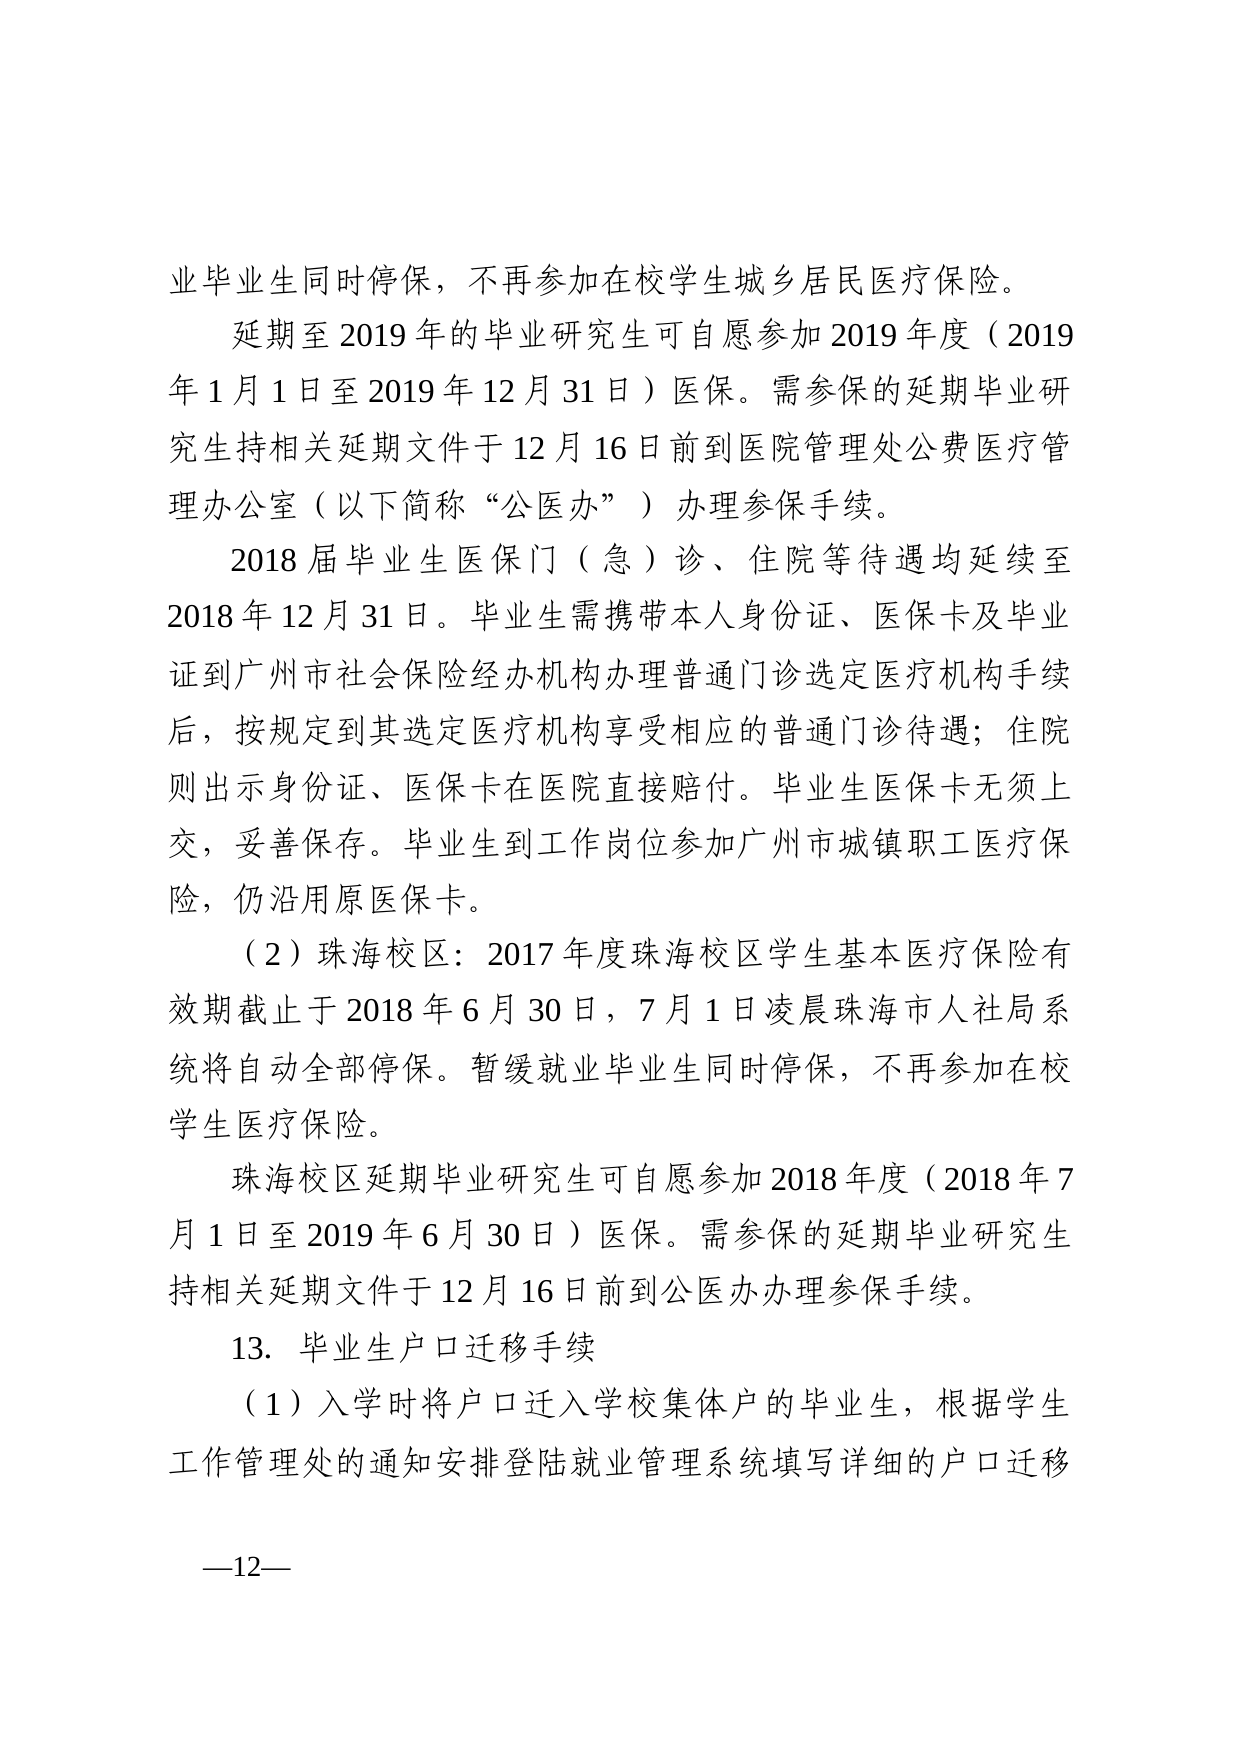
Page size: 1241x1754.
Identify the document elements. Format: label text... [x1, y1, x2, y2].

text 2018届毕业生医保门（急）诊、住院等待遇均延续至2018年12月31日。毕业生需携带本人身份证、医保卡及毕业证到广州市社会保险经办机构办理普通门诊选定医疗机构手续后，按规定到其选定医疗机构享受相应的普通门诊待遇；住院则出示身份证、医保卡在医院直接赔付。毕业生医保卡无须上交，妥善保存。毕业生到工作岗位参加广州市城镇职工医疗保险，仍沿用原医保卡。 [167, 523, 1074, 916]
text （2）珠海校区：2017年度珠海校区学生基本医疗保险有效期截止于2018年6月30日，7月1日凌晨珠海市人社局系统将自动全部停保。暂缓就业毕业生同时停保，不再参加在校学生医疗保险。 [167, 916, 1074, 1141]
text 延期至2019年的毕业研究生可自愿参加2019年度（2019年1月1日至2019年12月31日）医保。需参保的延期毕业研究生持相关延期文件于12月16日前到医院管理处公费医疗管理办公室（以下简称“公医办”） 办理参保手续。 [167, 298, 1074, 523]
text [167, 1366, 1074, 1479]
text 珠海校区延期毕业研究生可自愿参加2018年度（2018年7月1日至2019年6月30日）医保。需参保的延期毕业研究生持相关延期文件于12月16日前到公医办办理参保手续。 [167, 1141, 1074, 1310]
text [167, 241, 1074, 298]
text 13．毕业生户口迁移手续 [167, 1310, 1074, 1366]
